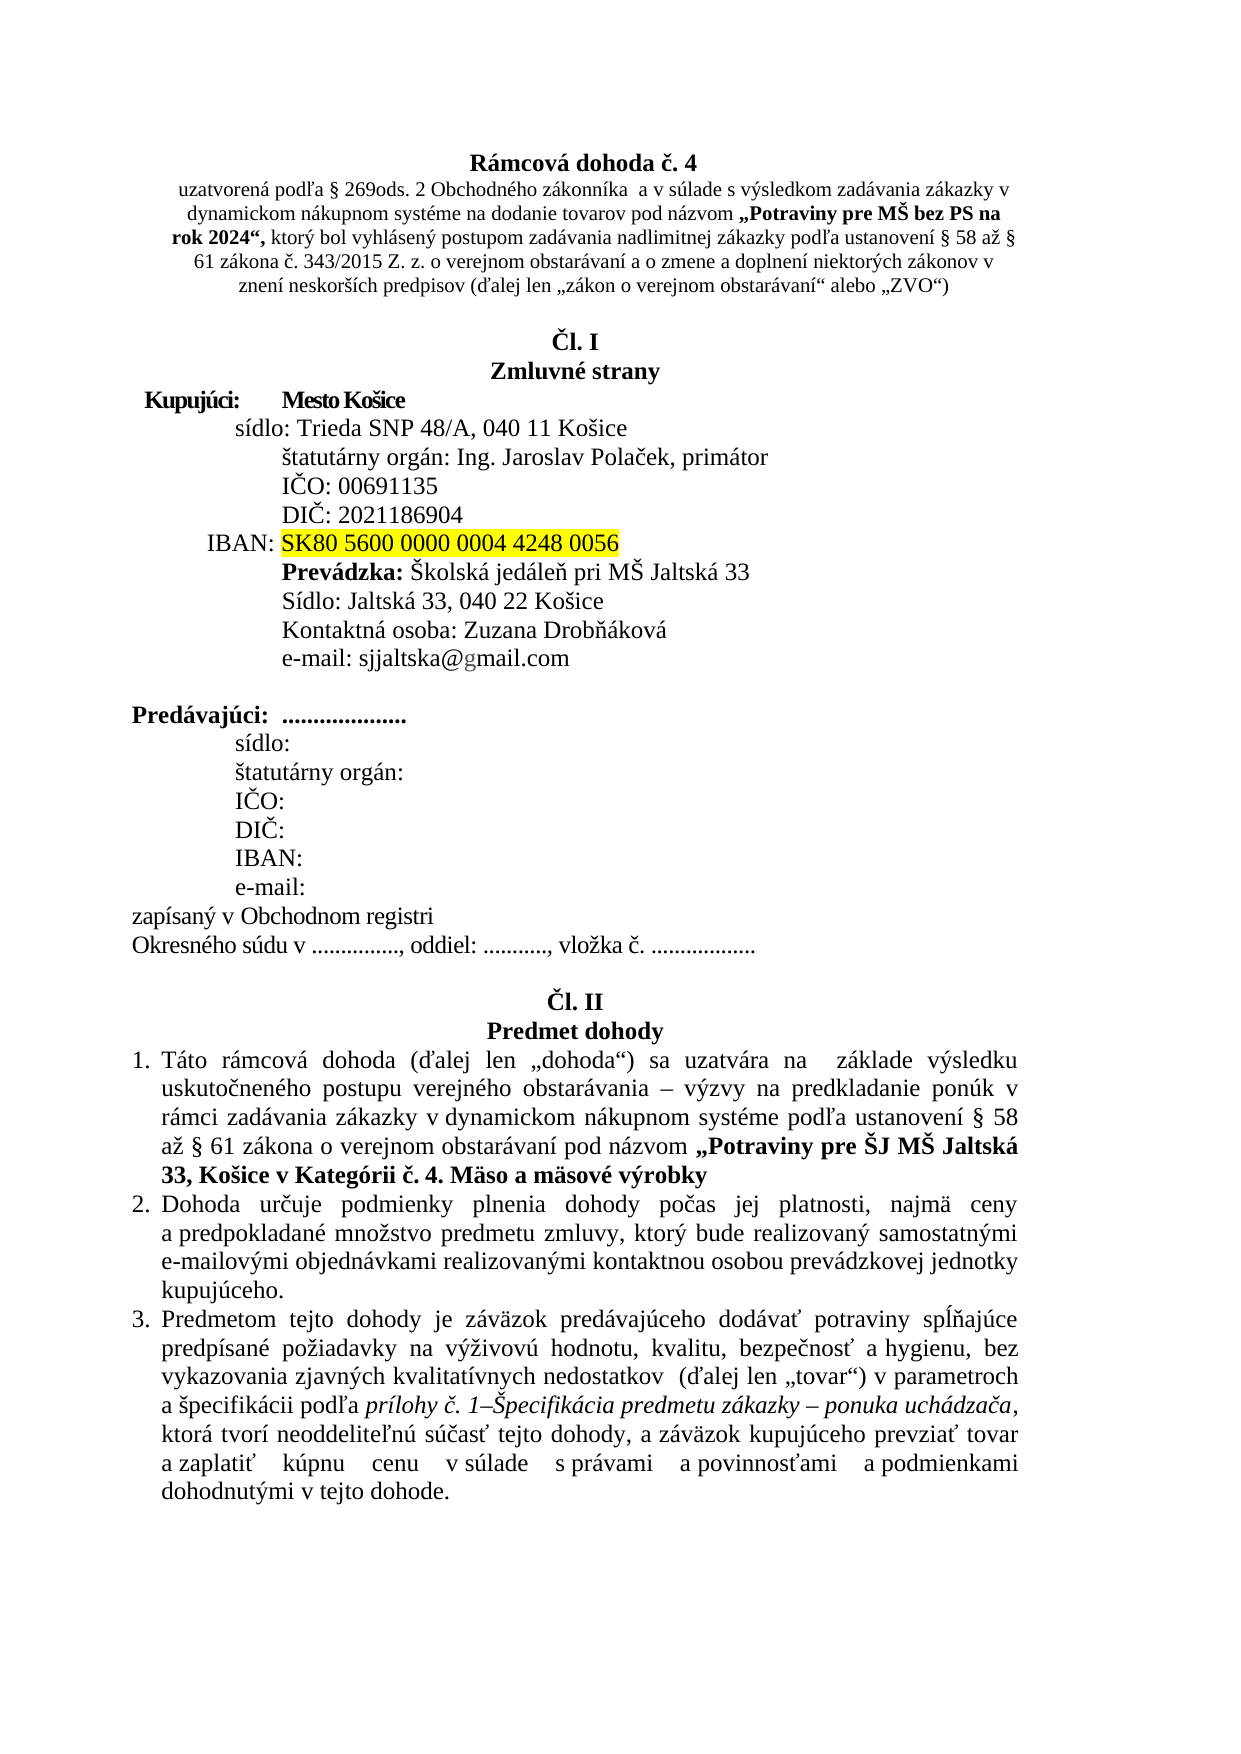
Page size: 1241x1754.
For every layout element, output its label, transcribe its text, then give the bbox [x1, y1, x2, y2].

text sídlo: Trieda SNP 48/A, 040 11 Košice [132, 413, 1018, 442]
list Táto rámcová dohoda (ďalej len „dohoda“) sa uzatvára na základe výsledku uskutočneného postupu verejného obstarávania – výzvy na predkladanie ponúk v rámci zadávania zákazky v dynamickom nákupnom systéme podľa ustanovení § 58 až § 61 zákona o verejnom obstarávaní pod názvom „Potraviny pre ŠJ MŠ Jaltská 33, Košice v Kategórii č. 4. Mäso a mäsové výrobky [132, 1045, 1018, 1189]
text Predmet dohody [132, 1016, 1018, 1045]
text Čl. I [132, 327, 1018, 356]
text IČO: [132, 786, 1018, 815]
text štatutárny orgán: [207, 757, 1018, 786]
text IBAN: SK80 5600 0000 0004 4248 0056 [132, 528, 1018, 557]
text Okresného súdu v ..............., oddiel: ..........., vložka č. .................. [132, 930, 1018, 958]
text DIČ: 2021186904 [132, 500, 1018, 528]
text sídlo: [132, 728, 1018, 757]
text Kontaktná osoba: Zuzana Drobňáková [132, 615, 1018, 643]
text DIČ: [132, 815, 1018, 843]
text Prevádzka: Školská jedáleň pri MŠ Jaltská 33 [132, 557, 1018, 586]
list uzatvorená podľa § 269ods. 2 Obchodného zákonníka a v súlade s výsledkom zadávania zákazky v dynamickom nákupnom systéme na dodanie tovarov pod názvom „Potraviny pre MŠ bez PS na rok 2024“, ktorý bol vyhlásený postupom zadávania nadlimitnej zákazky podľa ustanovení § 58 až § 61 zákona č. 343/2015 Z. z. o verejnom obstarávaní a o zmene a doplnení niektorých zákonov v znení neskorších predpisov (ďalej len „zákon o verejnom obstarávaní“ alebo „ZVO“) [169, 176, 1018, 297]
text Sídlo: Jaltská 33, 040 22 Košice [132, 586, 1018, 615]
list Dohoda určuje podmienky plnenia dohody počas jej platnosti, najmä ceny a predpokladané množstvo predmetu zmluvy, ktorý bude realizovaný samostatnými e-mailovými objednávkami realizovanými kontaktnou osobou prevádzkovej jednotky kupujúceho. [132, 1189, 1018, 1304]
text Predávajúci: .................... [132, 700, 1018, 728]
list Predmetom tejto dohody je záväzok predávajúceho dodávať potraviny spĺňajúce predpísané požiadavky na výživovú hodnotu, kvalitu, bezpečnosť a hygienu, bez vykazovania zjavných kvalitatívnych nedostatkov (ďalej len „tovar“) v parametroch a špecifikácii podľa prílohy č. 1–Špecifikácia predmetu zákazky – ponuka uchádzača, ktorá tvorí neoddeliteľnú súčasť tejto dohody, a záväzok kupujúceho prevziať tovar a zaplatiť kúpnu cenu v súlade s právami a povinnosťami a podmienkami dohodnutými v tejto dohode. [132, 1304, 1018, 1505]
text e-mail: sjjaltska@gmail.com [132, 643, 1018, 672]
text štatutárny orgán: Ing. Jaroslav Polaček, primátor [207, 442, 1018, 471]
text e-mail: [132, 872, 1018, 901]
text Čl. II [132, 987, 1018, 1016]
text zapísaný v Obchodnom registri [132, 901, 1018, 930]
text IČO: 00691135 [132, 471, 1018, 500]
text IBAN: [132, 843, 1018, 872]
text Rámcová dohoda č. 4 [148, 148, 1018, 176]
text Kupujúci: Mesto Košice [144, 385, 1018, 413]
text Zmluvné strany [132, 356, 1018, 385]
